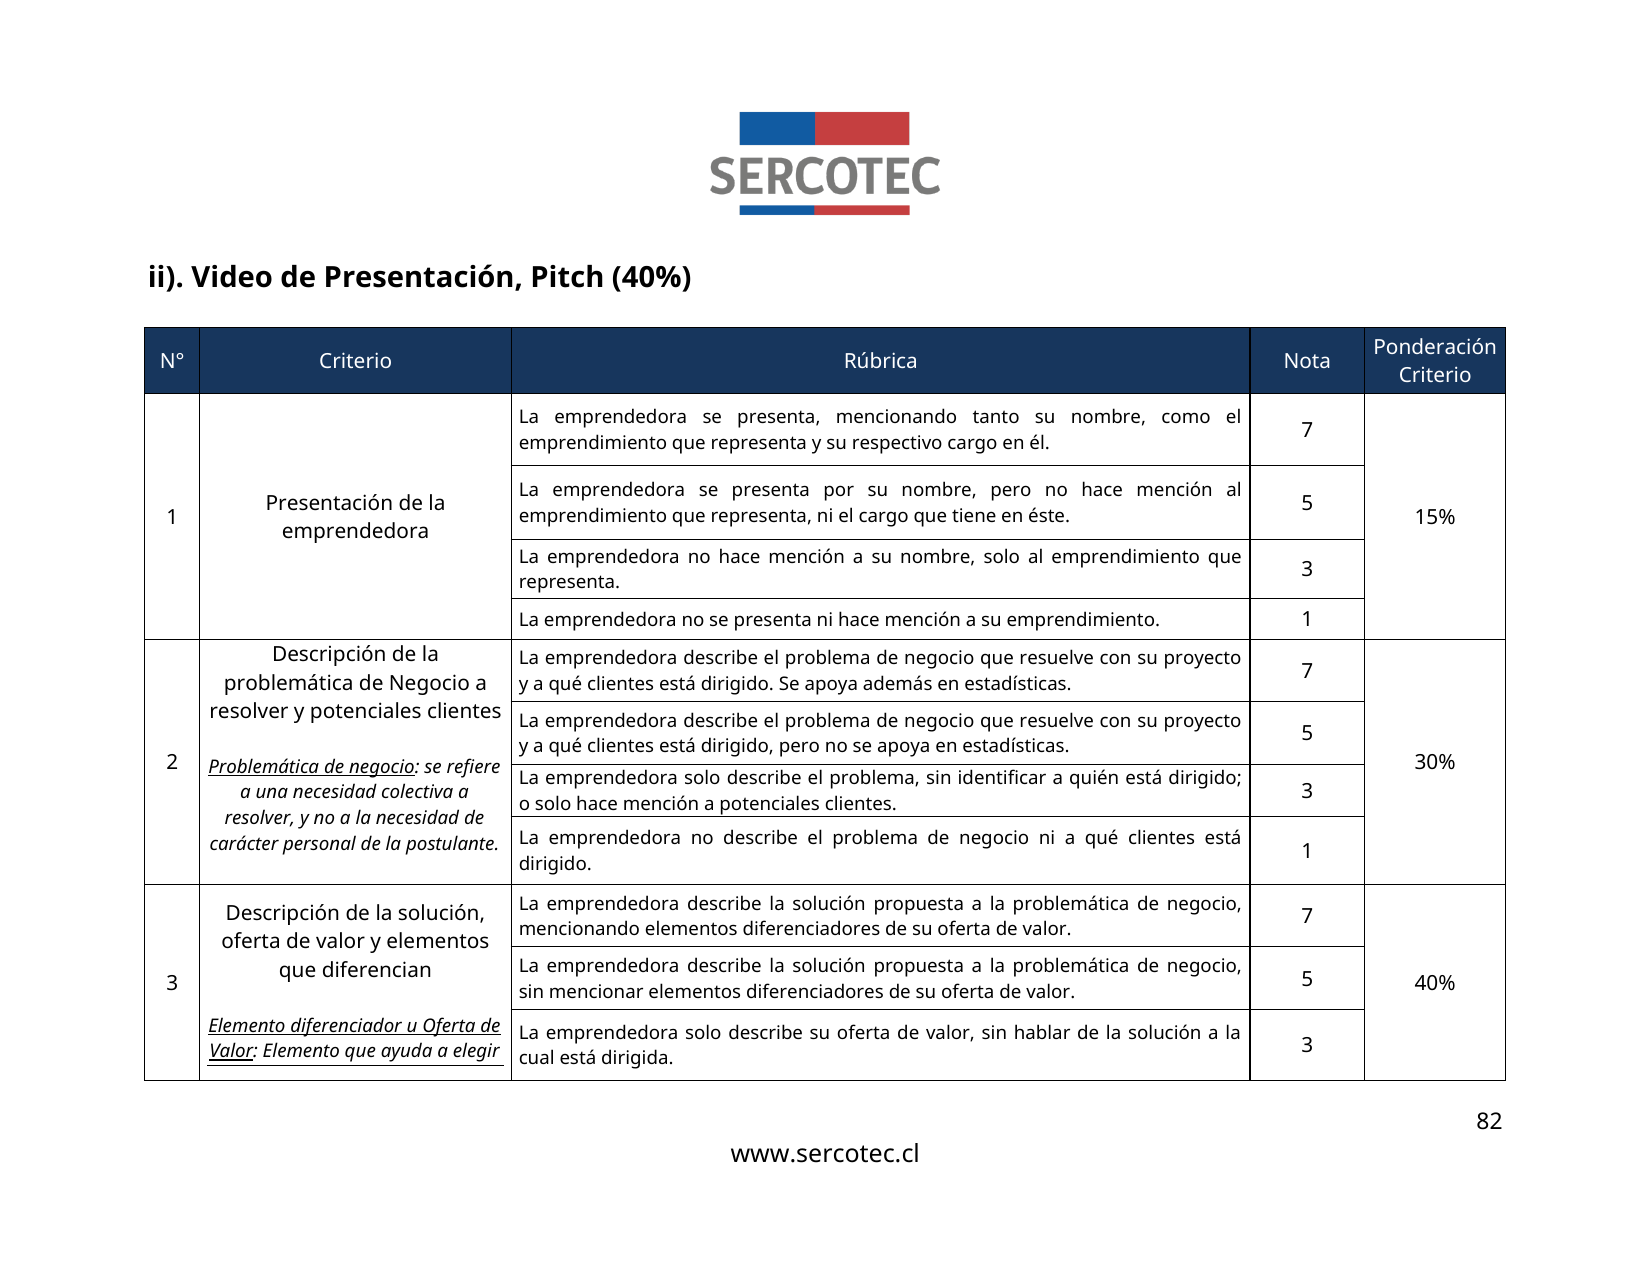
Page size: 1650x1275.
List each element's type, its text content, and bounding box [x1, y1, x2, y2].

table_cell 5 [1251, 702, 1364, 763]
picture [700, 105, 951, 225]
table_cell La emprendedora describe la solución propuesta a la problemática de negocio, mencionando elementos diferenciadores de su oferta de valor. [512, 885, 1249, 946]
table_cell La emprendedora no se presenta ni hace mención a su emprendimiento. [512, 599, 1249, 638]
table_cell 7 [1251, 394, 1364, 464]
table_header Nota [1251, 328, 1364, 393]
table_header Rúbrica [512, 328, 1249, 393]
table_cell Descripción de la solución, oferta de valor y elementos que diferencian Elemento diferenciador u Oferta de Valor: Elemento que ayuda a elegir un producto o servicio por sobre otro de similares características. [200, 885, 511, 1079]
table_cell La emprendedora se presenta por su nombre, pero no hace mención al emprendimiento que representa, ni el cargo que tiene en éste. [512, 466, 1249, 539]
table_cell 15% [1365, 394, 1505, 638]
text ii). Video de Presentación, Pitch (40%) [148, 256, 1502, 296]
table_cell 2 [145, 640, 199, 884]
table_cell 1 [1251, 817, 1364, 884]
table_cell 7 [1251, 640, 1364, 701]
table_cell 40% [1365, 885, 1505, 1079]
table_cell Descripción de la problemática de Negocio a resolver y potenciales clientes Problemática de negocio: se refiere a una necesidad colectiva a resolver, y no a la necesidad de carácter personal de la postulante. [200, 640, 511, 884]
table_cell La emprendedora solo describe su oferta de valor, sin hablar de la solución a la cual está dirigida. [512, 1010, 1249, 1079]
table_cell 3 [145, 885, 199, 1079]
table_cell 3 [1251, 765, 1364, 816]
table_cell La emprendedora describe el problema de negocio que resuelve con su proyecto y a qué clientes está dirigido. Se apoya además en estadísticas. [512, 640, 1249, 701]
table_cell La emprendedora describe el problema de negocio que resuelve con su proyecto y a qué clientes está dirigido, pero no se apoya en estadísticas. [512, 702, 1249, 763]
table_header N° [145, 328, 199, 393]
table_header Ponderación Criterio [1365, 328, 1505, 393]
table_cell 30% [1365, 640, 1505, 884]
table_cell 1 [145, 394, 199, 638]
table_cell La emprendedora no describe el problema de negocio ni a qué clientes está dirigido. [512, 817, 1249, 884]
table_cell 5 [1251, 947, 1364, 1009]
table_cell 5 [1251, 466, 1364, 539]
table_cell La emprendedora describe la solución propuesta a la problemática de negocio, sin mencionar elementos diferenciadores de su oferta de valor. [512, 947, 1249, 1009]
table_cell 1 [1251, 599, 1364, 638]
table_cell La emprendedora solo describe el problema, sin identificar a quién está dirigido; o solo hace mención a potenciales clientes. [512, 765, 1249, 816]
table_cell Presentación de la emprendedora [200, 394, 511, 638]
table_cell 7 [1251, 885, 1364, 946]
table_cell 3 [1251, 540, 1364, 598]
table_cell La emprendedora no hace mención a su nombre, solo al emprendimiento que representa. [512, 540, 1249, 598]
table_header Criterio [200, 328, 511, 393]
table_cell La emprendedora se presenta, mencionando tanto su nombre, como el emprendimiento que representa y su respectivo cargo en él. [512, 394, 1249, 464]
table_cell 3 [1251, 1010, 1364, 1079]
